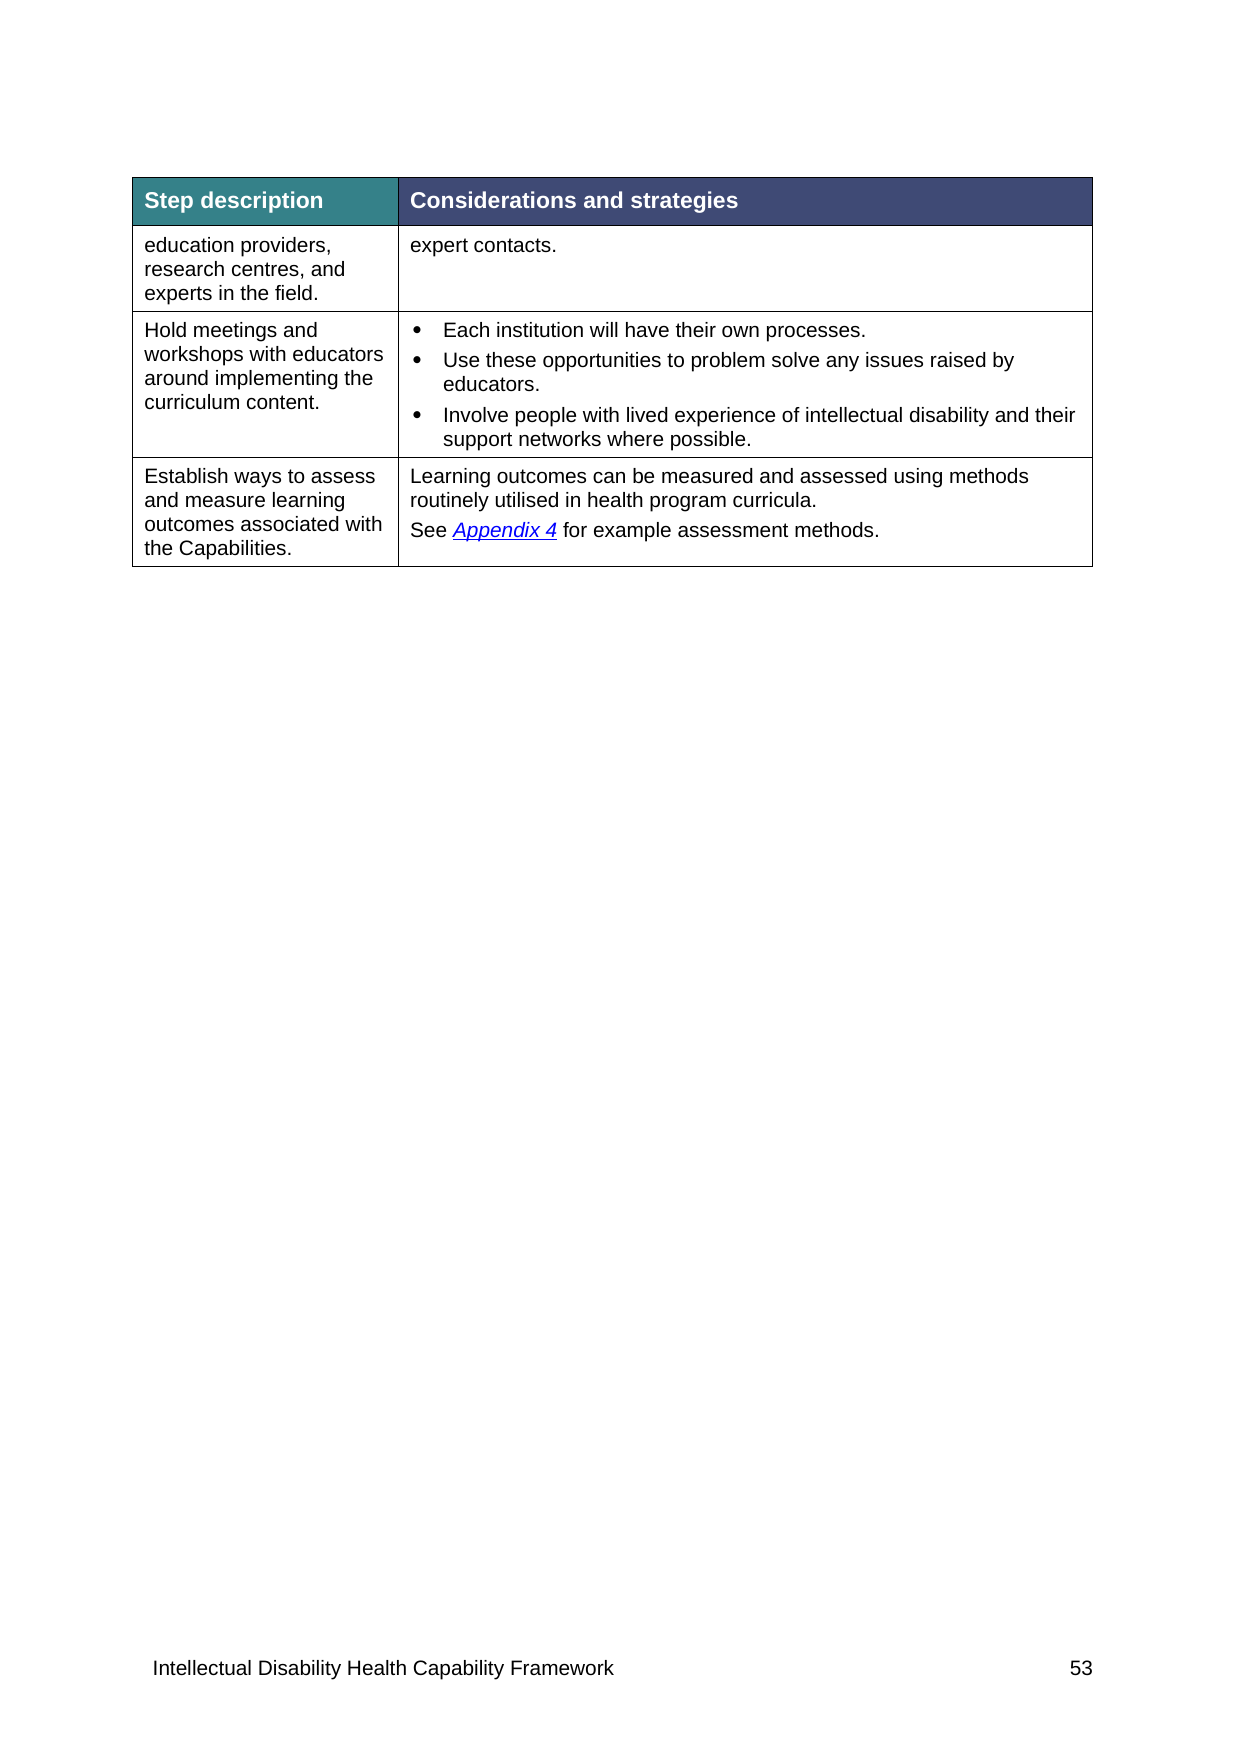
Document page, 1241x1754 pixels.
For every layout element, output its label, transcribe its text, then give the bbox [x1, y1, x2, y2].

table_cell Learning outcomes can be measured and assessed using methods routinely utilised in health program curricula. See Appendix 4 for example assessment methods. [399, 458, 1092, 566]
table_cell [133, 226, 398, 311]
table_header Step description [133, 178, 398, 225]
table_header Considerations and strategies [399, 178, 1092, 225]
table_cell Establish ways to assess and measure learning outcomes associated with the Capabilities. [133, 458, 398, 566]
table_cell Each institution will have their own processes. Use these opportunities to problem solve any issues raised by educators. Involve people with lived experience of intellectual disability and their support networks where possible. [399, 312, 1092, 457]
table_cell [399, 226, 1092, 311]
table_cell Hold meetings and workshops with educators around implementing the curriculum content. [133, 312, 398, 457]
